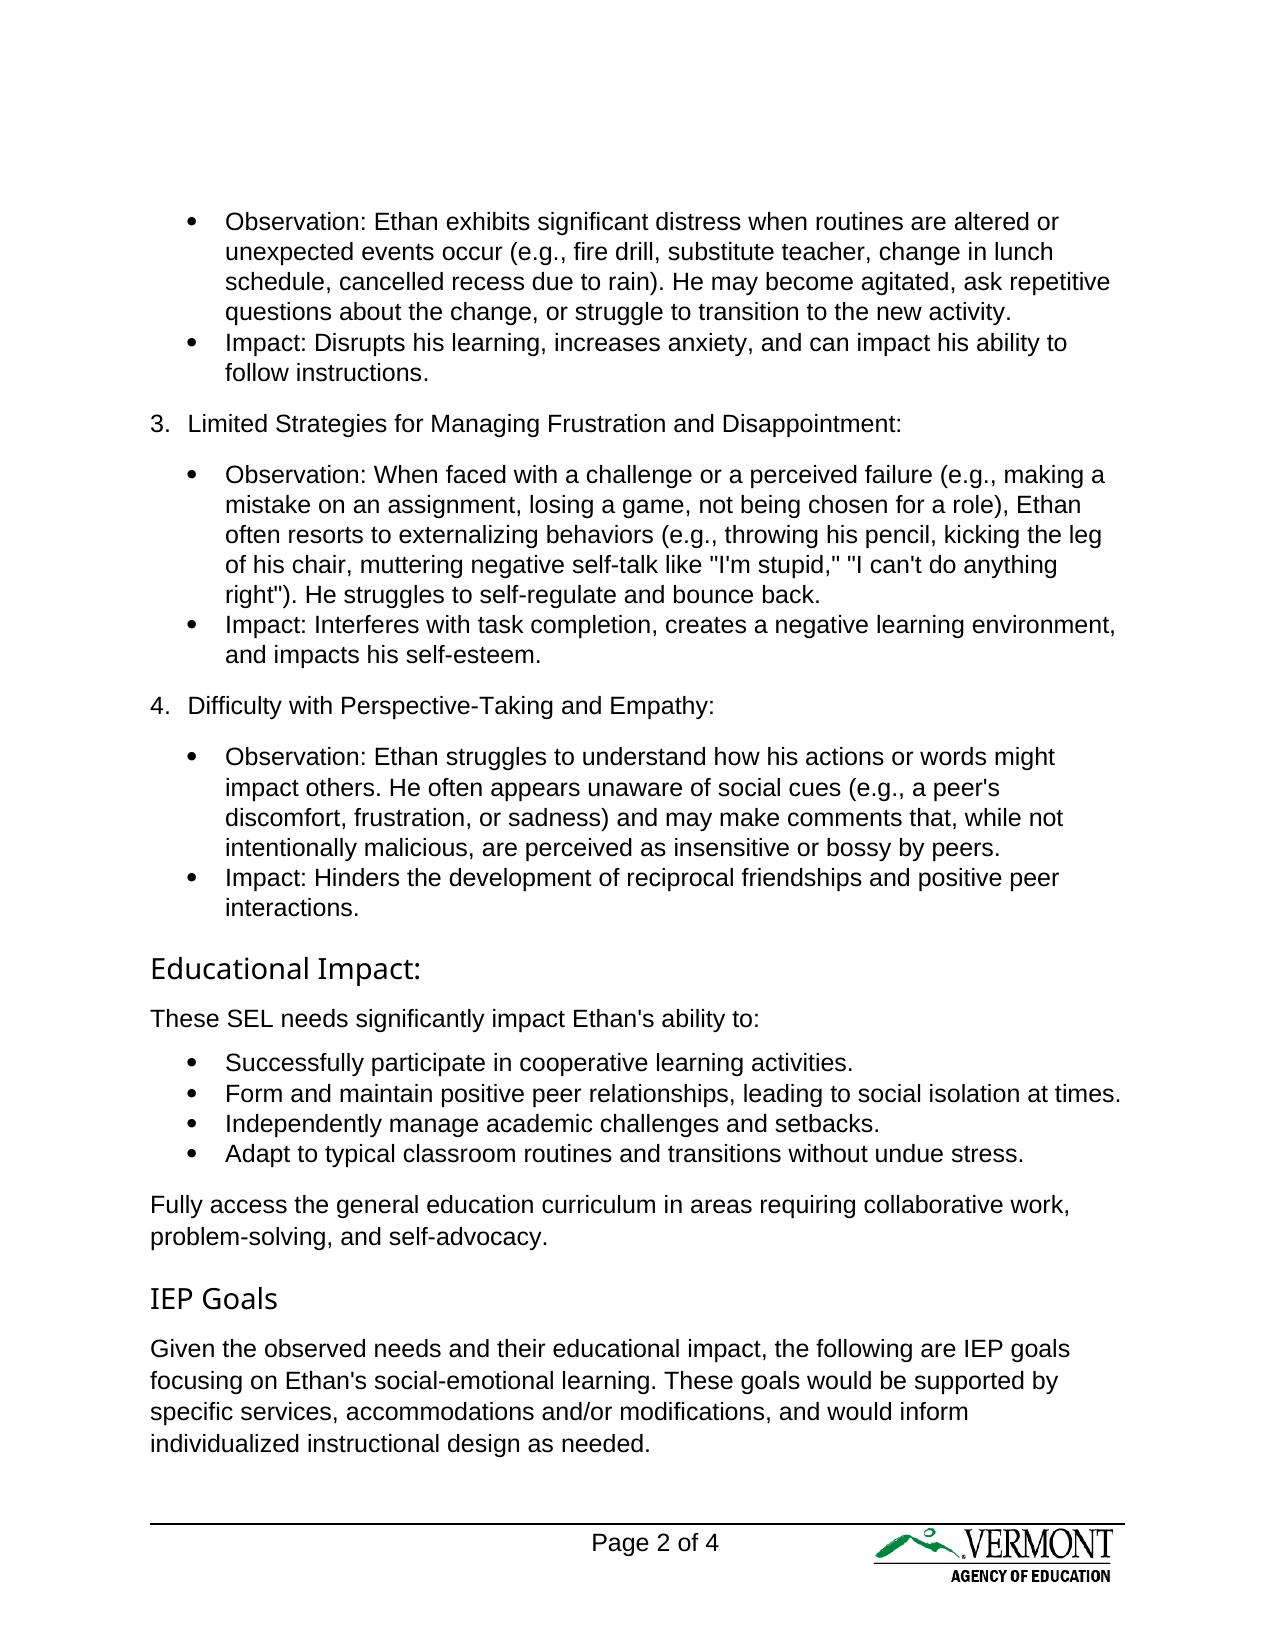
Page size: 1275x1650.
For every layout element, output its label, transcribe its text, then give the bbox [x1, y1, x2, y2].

list Form and maintain positive peer relationships, leading to social isolation at times. [187, 1078, 1125, 1107]
text These SEL needs significantly impact Ethan's ability to: [150, 1004, 1125, 1033]
list Successfully participate in cooperative learning activities. [187, 1048, 1125, 1077]
subtitle IEP Goals [150, 1278, 1125, 1318]
list Impact: Interferes with task completion, creates a negative learning environment, and impacts his self-esteem. [187, 610, 1125, 669]
list Observation: When faced with a challenge or a perceived failure (e.g., making a mistake on an assignment, losing a game, not being chosen for a role), Ethan often resorts to externalizing behaviors (e.g., throwing his pencil, kicking the leg of his chair, muttering negative self-talk like "I'm stupid," "I can't do anything right"). He struggles to self-regulate and bounce back. [187, 459, 1125, 609]
list Adapt to typical classroom routines and transitions without undue stress. [187, 1139, 1125, 1168]
text Fully access the general education curriculum in areas requiring collaborative work, problem-solving, and self-advocacy. [150, 1190, 1125, 1250]
picture [873, 1527, 1114, 1588]
text Given the observed needs and their educational impact, the following are IEP goals focusing on Ethan's social-emotional learning. These goals would be supported by specific services, accommodations and/or modifications, and would inform individualized instructional design as needed. [150, 1334, 1125, 1458]
list Impact: Disrupts his learning, increases anxiety, and can impact his ability to follow instructions. [187, 327, 1125, 386]
list Observation: Ethan exhibits significant distress when routines are altered or unexpected events occur (e.g., fire drill, substitute teacher, change in lunch schedule, cancelled recess due to rain). He may become agitated, ask repetitive questions about the change, or struggle to transition to the new activity. [187, 207, 1125, 326]
list Limited Strategies for Managing Frustration and Disappointment: [150, 409, 1125, 437]
list Observation: Ethan struggles to understand how his actions or words might impact others. He often appears unaware of social cues (e.g., a peer's discomfort, frustration, or sadness) and may make comments that, while not intentionally malicious, are perceived as insensitive or bossy by peers. [187, 742, 1125, 861]
list Impact: Hinders the development of reciprocal friendships and positive peer interactions. [187, 863, 1125, 922]
subtitle Educational Impact: [150, 948, 1125, 988]
list Difficulty with Perspective-Taking and Empathy: [150, 691, 1125, 720]
list Independently manage academic challenges and setbacks. [187, 1109, 1125, 1138]
